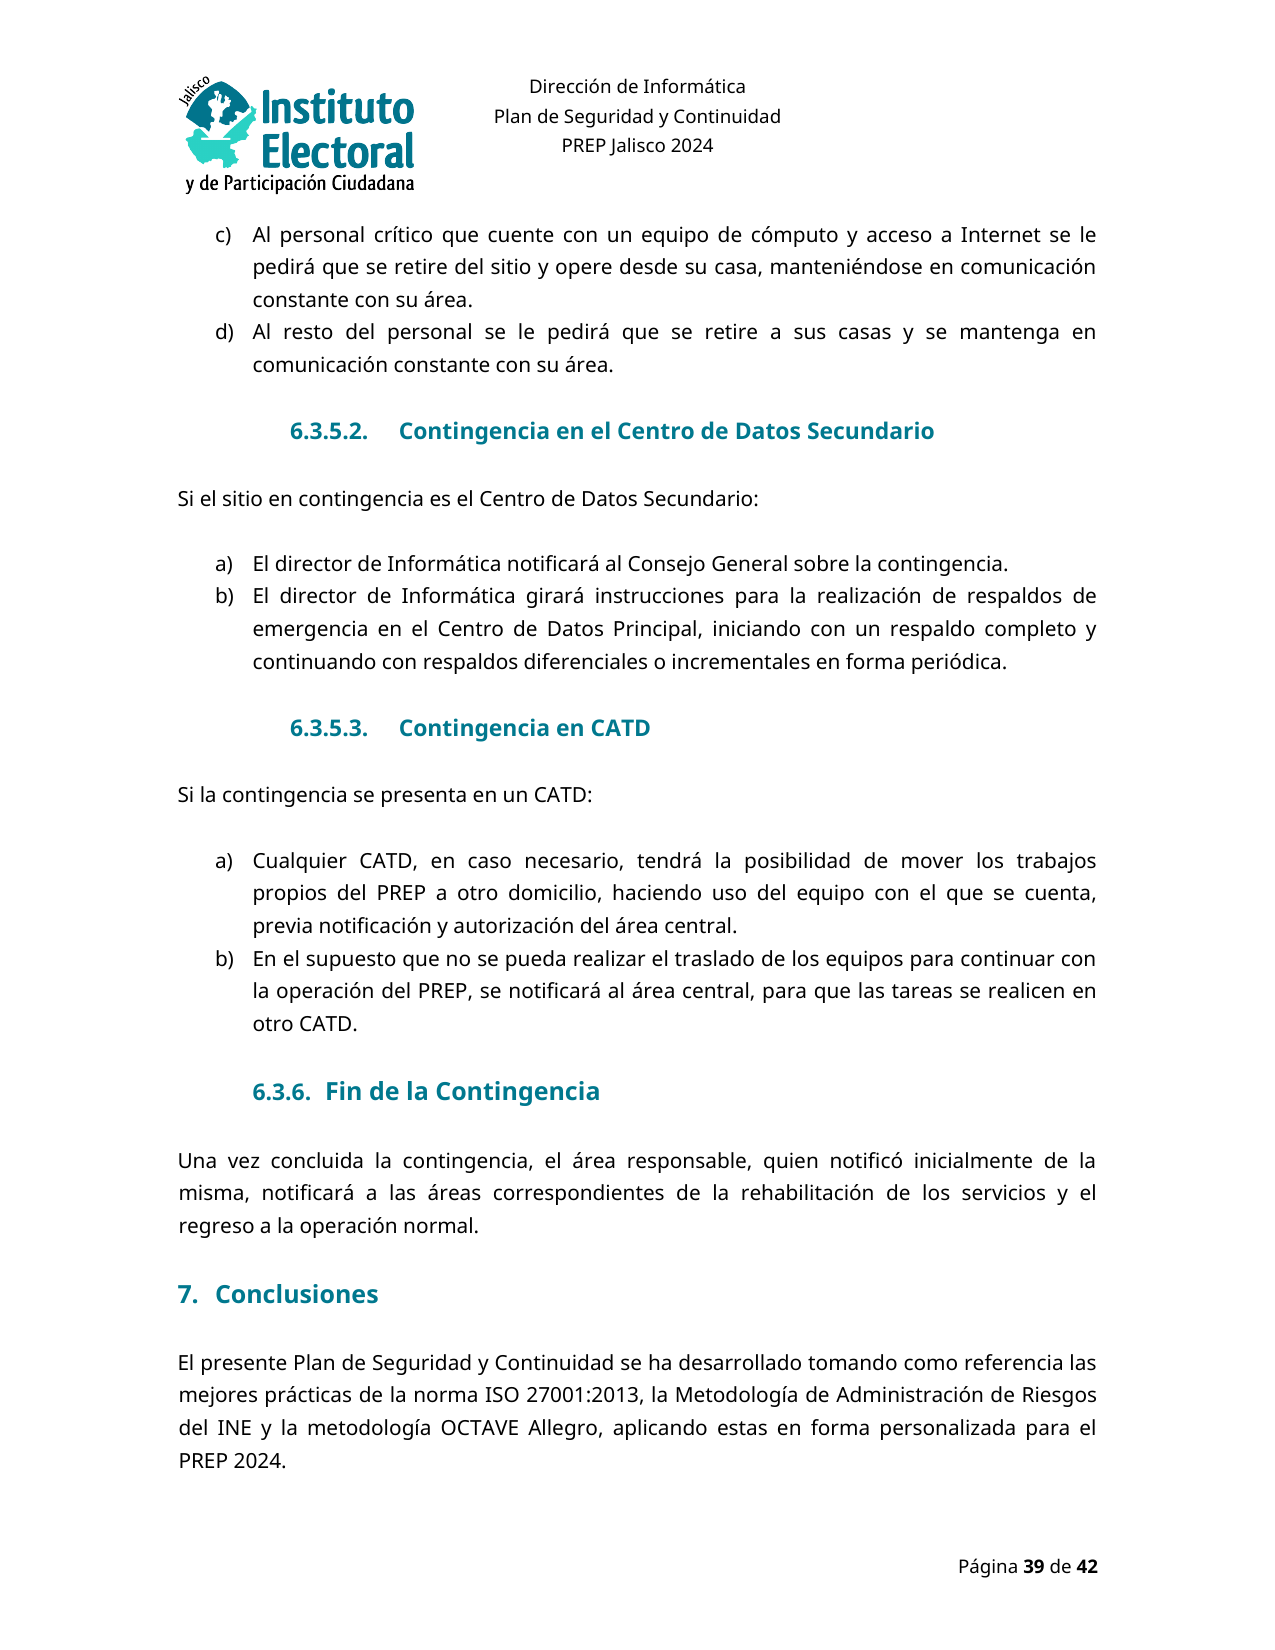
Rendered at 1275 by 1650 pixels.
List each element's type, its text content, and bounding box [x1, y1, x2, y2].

text Si la contingencia se presenta en un CATD: [177, 781, 1098, 809]
list El director de Informática girará instrucciones para la realización de respaldos de emergencia en el Centro de Datos Principal, iniciando con un respaldo completo y continuando con respaldos diferenciales o incrementales en forma periódica. [215, 582, 1098, 675]
list Cualquier CATD, en caso necesario, tendrá la posibilidad de mover los trabajos propios del PREP a otro domicilio, haciendo uso del equipo con el que se cuenta, previa notificación y autorización del área central. [215, 846, 1098, 939]
list El director de Informática notificará al Consejo General sobre la contingencia. [215, 549, 1098, 577]
subtitle Contingencia en el Centro de Datos Secundario [290, 415, 1098, 447]
list En el supuesto que no se pueda realizar el traslado de los equipos para continuar con la operación del PREP, se notificará al área central, para que las tareas se realicen en otro CATD. [215, 944, 1098, 1037]
list Al resto del personal se le pedirá que se retire a sus casas y se mantenga en comunicación constante con su área. [215, 317, 1098, 378]
text Si el sitio en contingencia es el Centro de Datos Secundario: [177, 484, 1098, 512]
subtitle Fin de la Contingencia [252, 1074, 1098, 1108]
picture [177, 74, 417, 198]
text El presente Plan de Seguridad y Continuidad se ha desarrollado tomando como referencia las mejores prácticas de la norma ISO 27001:2013, la Metodología de Administración de Riesgos del INE y la metodología OCTAVE Allegro, aplicando estas en forma personalizada para el PREP 2024. [177, 1348, 1098, 1474]
text Una vez concluida la contingencia, el área responsable, quien notificó inicialmente de la misma, notificará a las áreas correspondientes de la rehabilitación de los servicios y el regreso a la operación normal. [177, 1146, 1098, 1239]
subtitle Contingencia en CATD [290, 712, 1098, 743]
list Al personal crítico que cuente con un equipo de cómputo y acceso a Internet se le pedirá que se retire del sitio y opere desde su casa, manteniéndose en comunicación constante con su área. [215, 220, 1098, 313]
subtitle Conclusiones [177, 1276, 1098, 1310]
